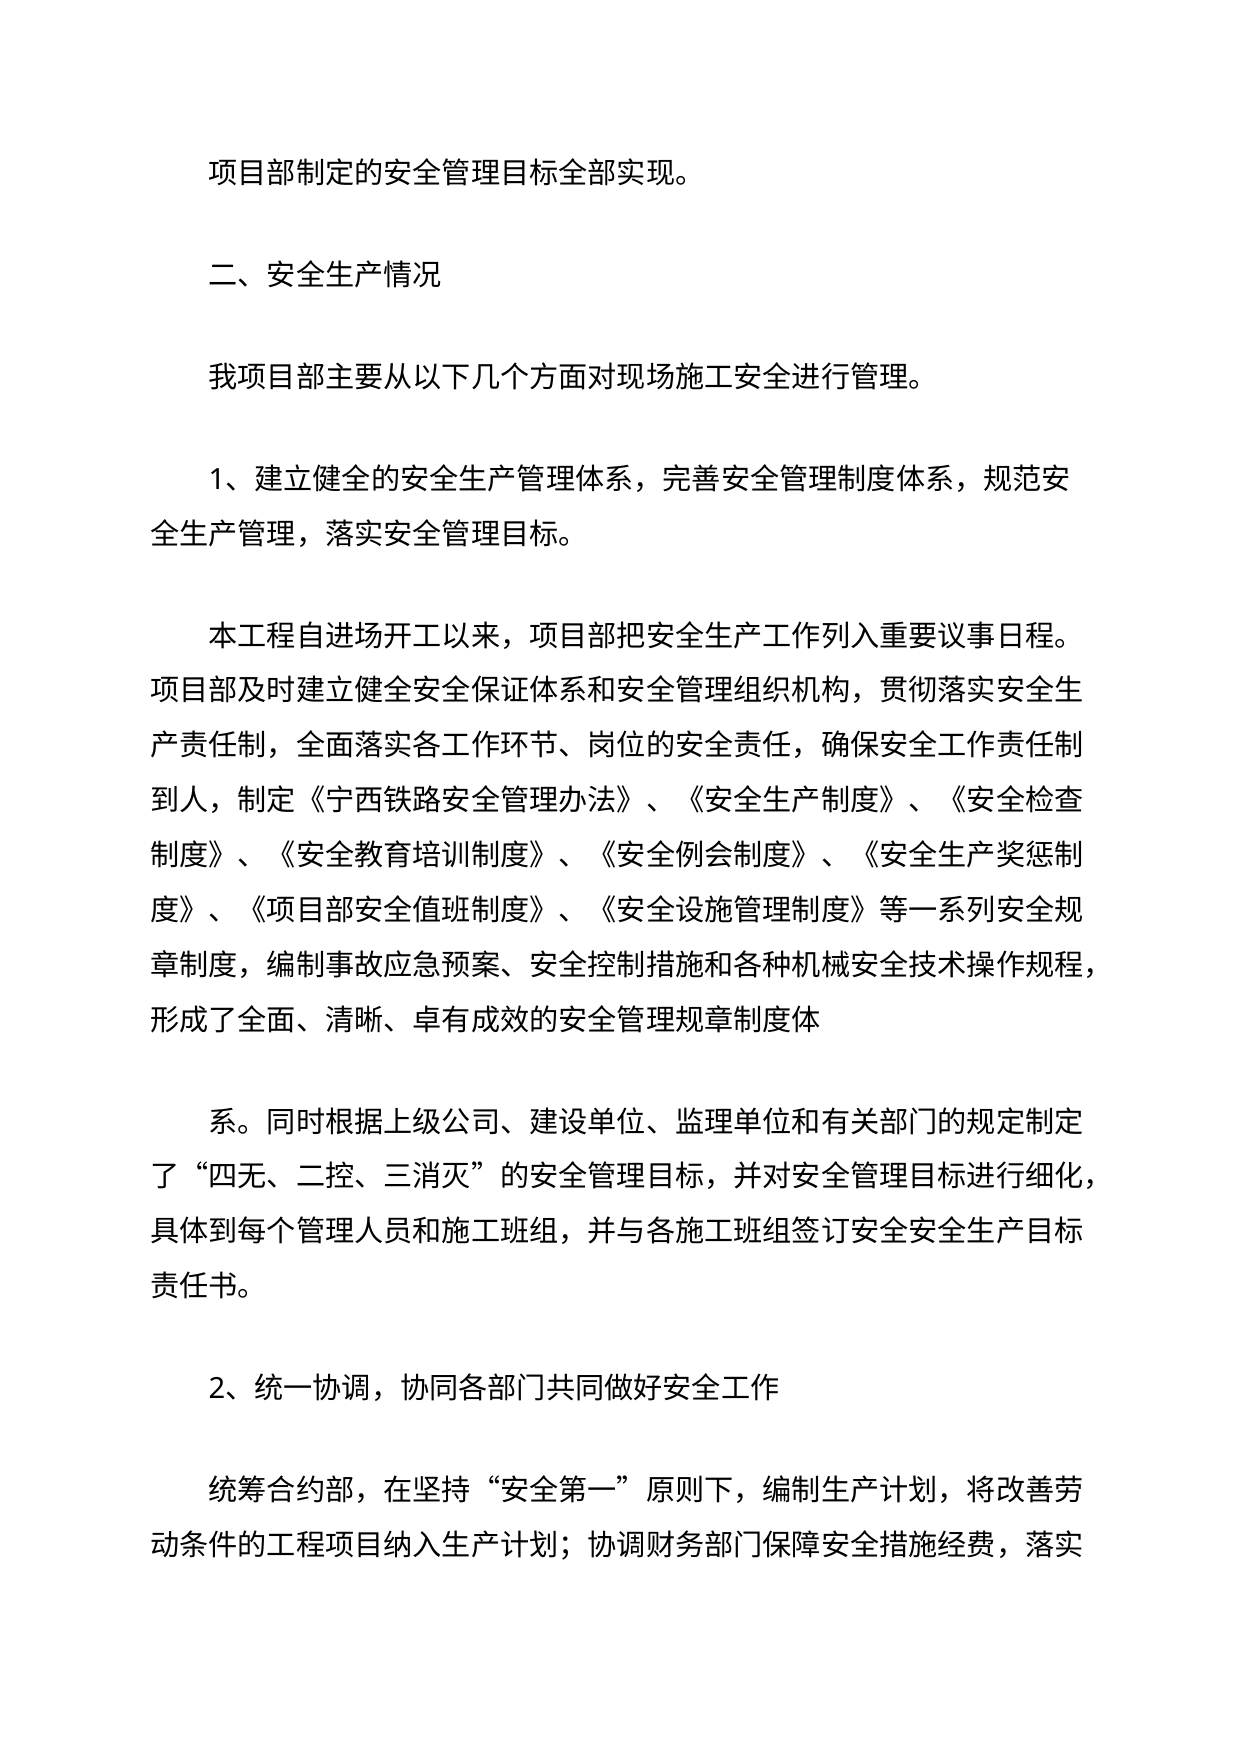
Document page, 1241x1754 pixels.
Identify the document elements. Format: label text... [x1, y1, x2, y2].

text 系。同时根据上级公司、建设单位、监理单位和有关部门的规定制定了“四无、二控、三消灭”的安全管理目标，并对安全管理目标进行细化，具体到每个管理人员和施工班组，并与各施工班组签订安全安全生产目标责任书。 [150, 1098, 1090, 1305]
text 二、安全生产情况 [150, 252, 1090, 294]
text 项目部制定的安全管理目标全部实现。 [150, 150, 1090, 192]
text 本工程自进场开工以来，项目部把安全生产工作列入重要议事日程。项目部及时建立健全安全保证体系和安全管理组织机构，贯彻落实安全生产责任制，全面落实各工作环节、岗位的安全责任，确保安全工作责任制到人，制定《宁西铁路安全管理办法》、《安全生产制度》、《安全检查制度》、《安全教育培训制度》、《安全例会制度》、《安全生产奖惩制度》、《项目部安全值班制度》、《安全设施管理制度》等一系列安全规章制度，编制事故应急预案、安全控制措施和各种机械安全技术操作规程，形成了全面、清晰、卓有成效的安全管理规章制度体 [150, 612, 1090, 1039]
text 1、建立健全的安全生产管理体系，完善安全管理制度体系，规范安全生产管理，落实安全管理目标。 [150, 455, 1090, 553]
text 2、统一协调，协同各部门共同做好安全工作 [150, 1364, 1090, 1407]
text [150, 1467, 1090, 1564]
text 我项目部主要从以下几个方面对现场施工安全进行管理。 [150, 353, 1090, 396]
